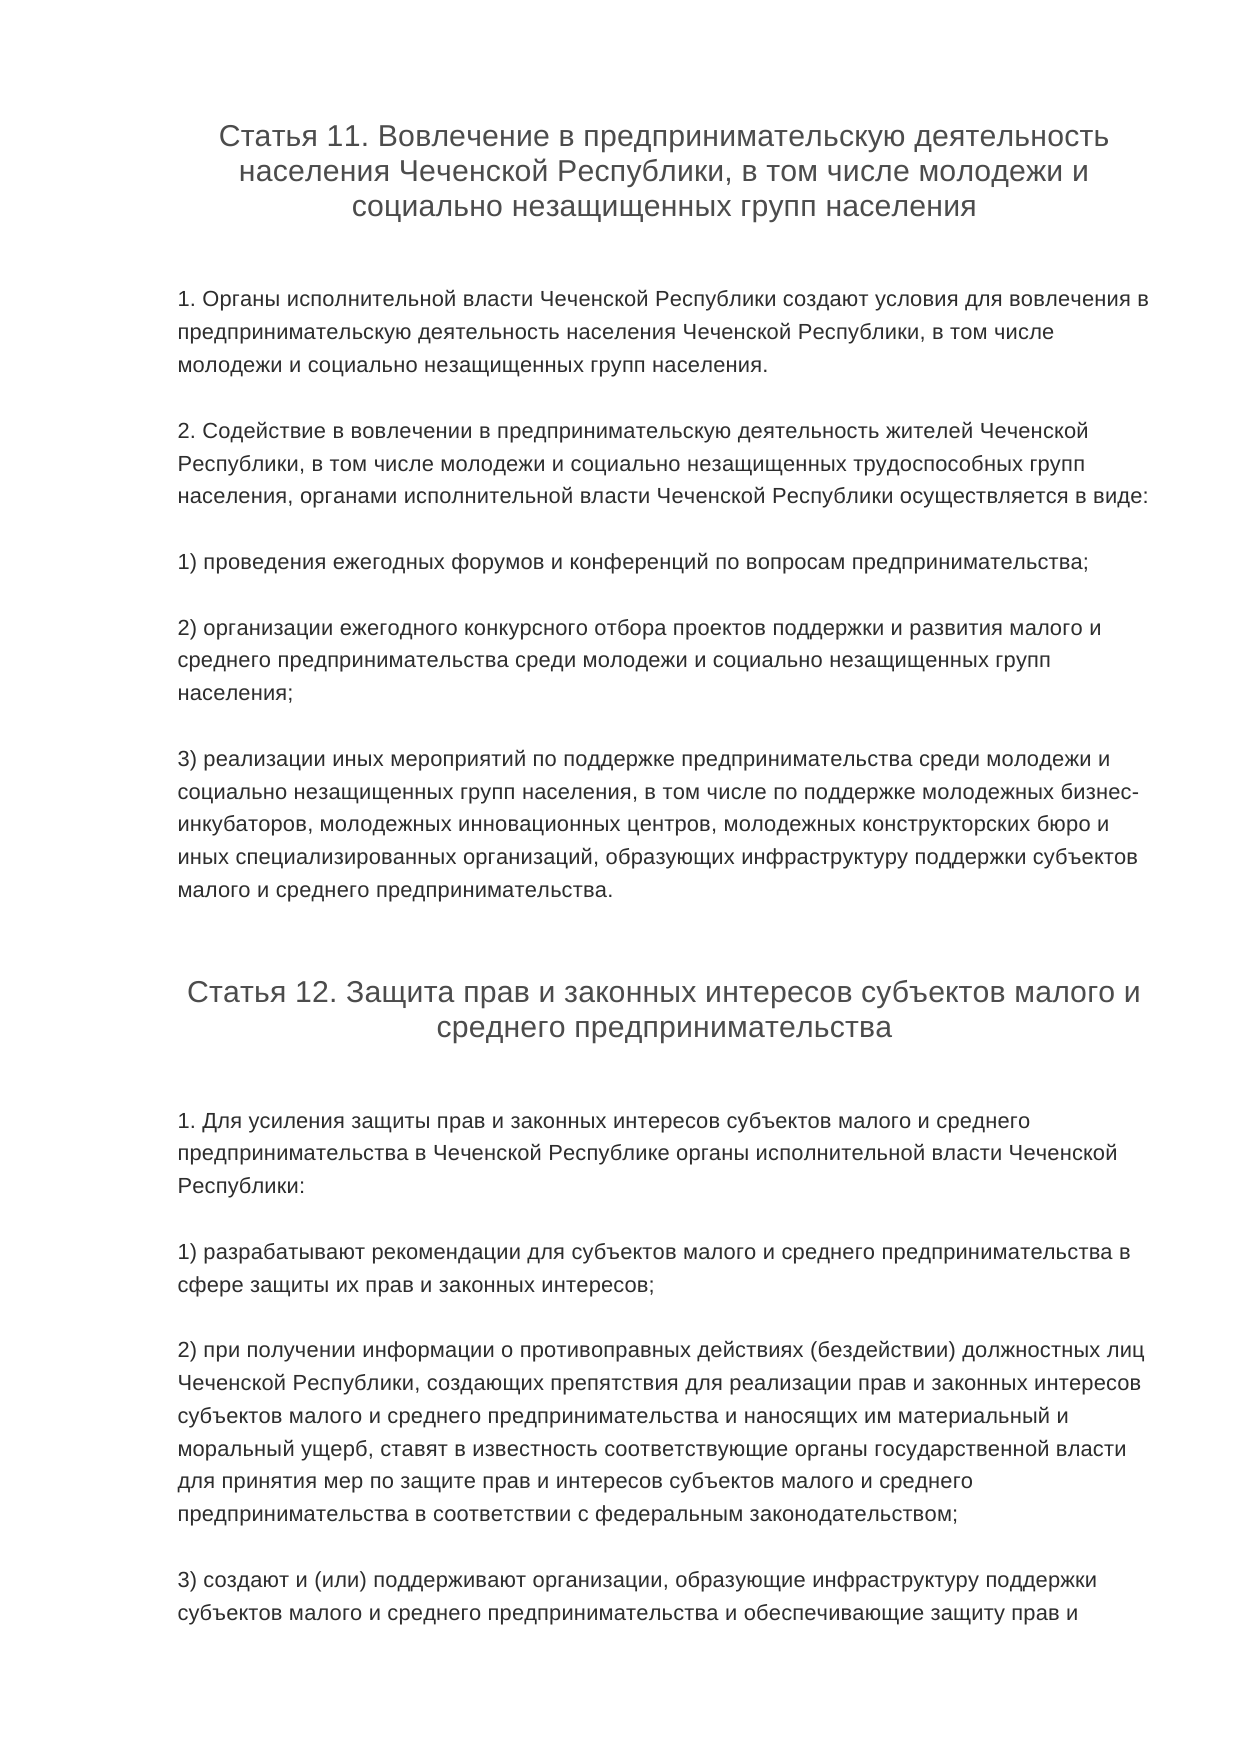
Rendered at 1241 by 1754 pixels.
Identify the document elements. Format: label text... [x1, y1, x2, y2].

text Статья 12. Защита прав и законных интересов субъектов малого и среднего предпринимательства [177, 974, 1152, 1044]
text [177, 1067, 1152, 1625]
text Статья 11. Вовлечение в предпринимательскую деятельность населения Чеченской Республики, в том числе молодежи и социально незащищенных групп населения [177, 118, 1152, 222]
text 1. Органы исполнительной власти Чеченской Республики создают условия для вовлечения в предпринимательскую деятельность населения Чеченской Республики, в том числе молодежи и социально незащищенных групп населения. 2. Содействие в вовлечении в предпринимательскую деятельность жителей Чеченской Республики, в том числе молодежи и социально незащищенных трудоспособных групп населения, органами исполнительной власти Чеченской Республики осуществляется в виде: 1) проведения ежегодных форумов и конференций по вопросам предпринимательства; 2) организации ежегодного конкурсного отбора проектов поддержки и развития малого и среднего предпринимательства среди молодежи и социально незащищенных групп населения; 3) реализации иных мероприятий по поддержке предпринимательства среди молодежи и социально незащищенных групп населения, в том числе по поддержке молодежных бизнес-инкубаторов, молодежных инновационных центров, молодежных конструкторских бюро и иных специализированных организаций, образующих инфраструктуру поддержки субъектов малого и среднего предпринимательства. [177, 246, 1152, 935]
